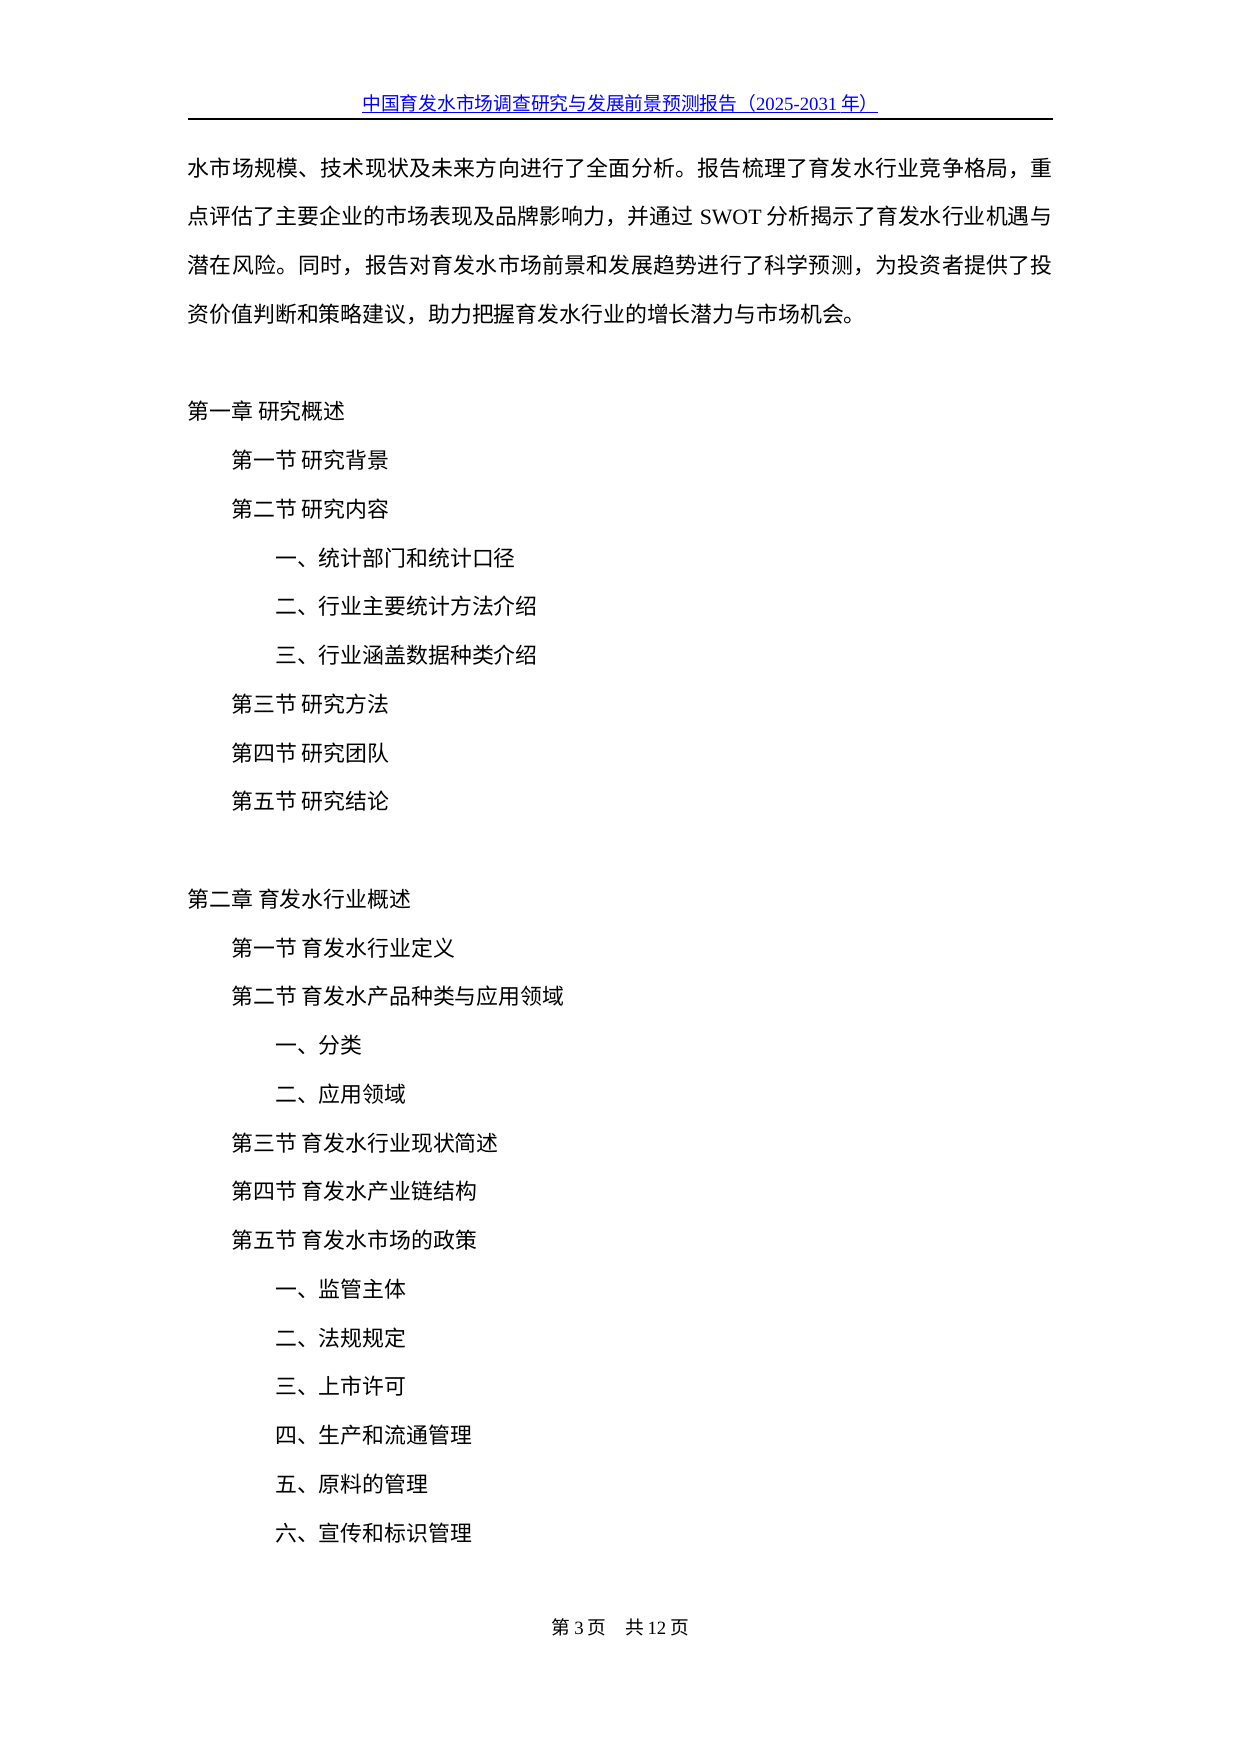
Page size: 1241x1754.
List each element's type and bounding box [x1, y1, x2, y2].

text [187, 150, 1053, 1548]
